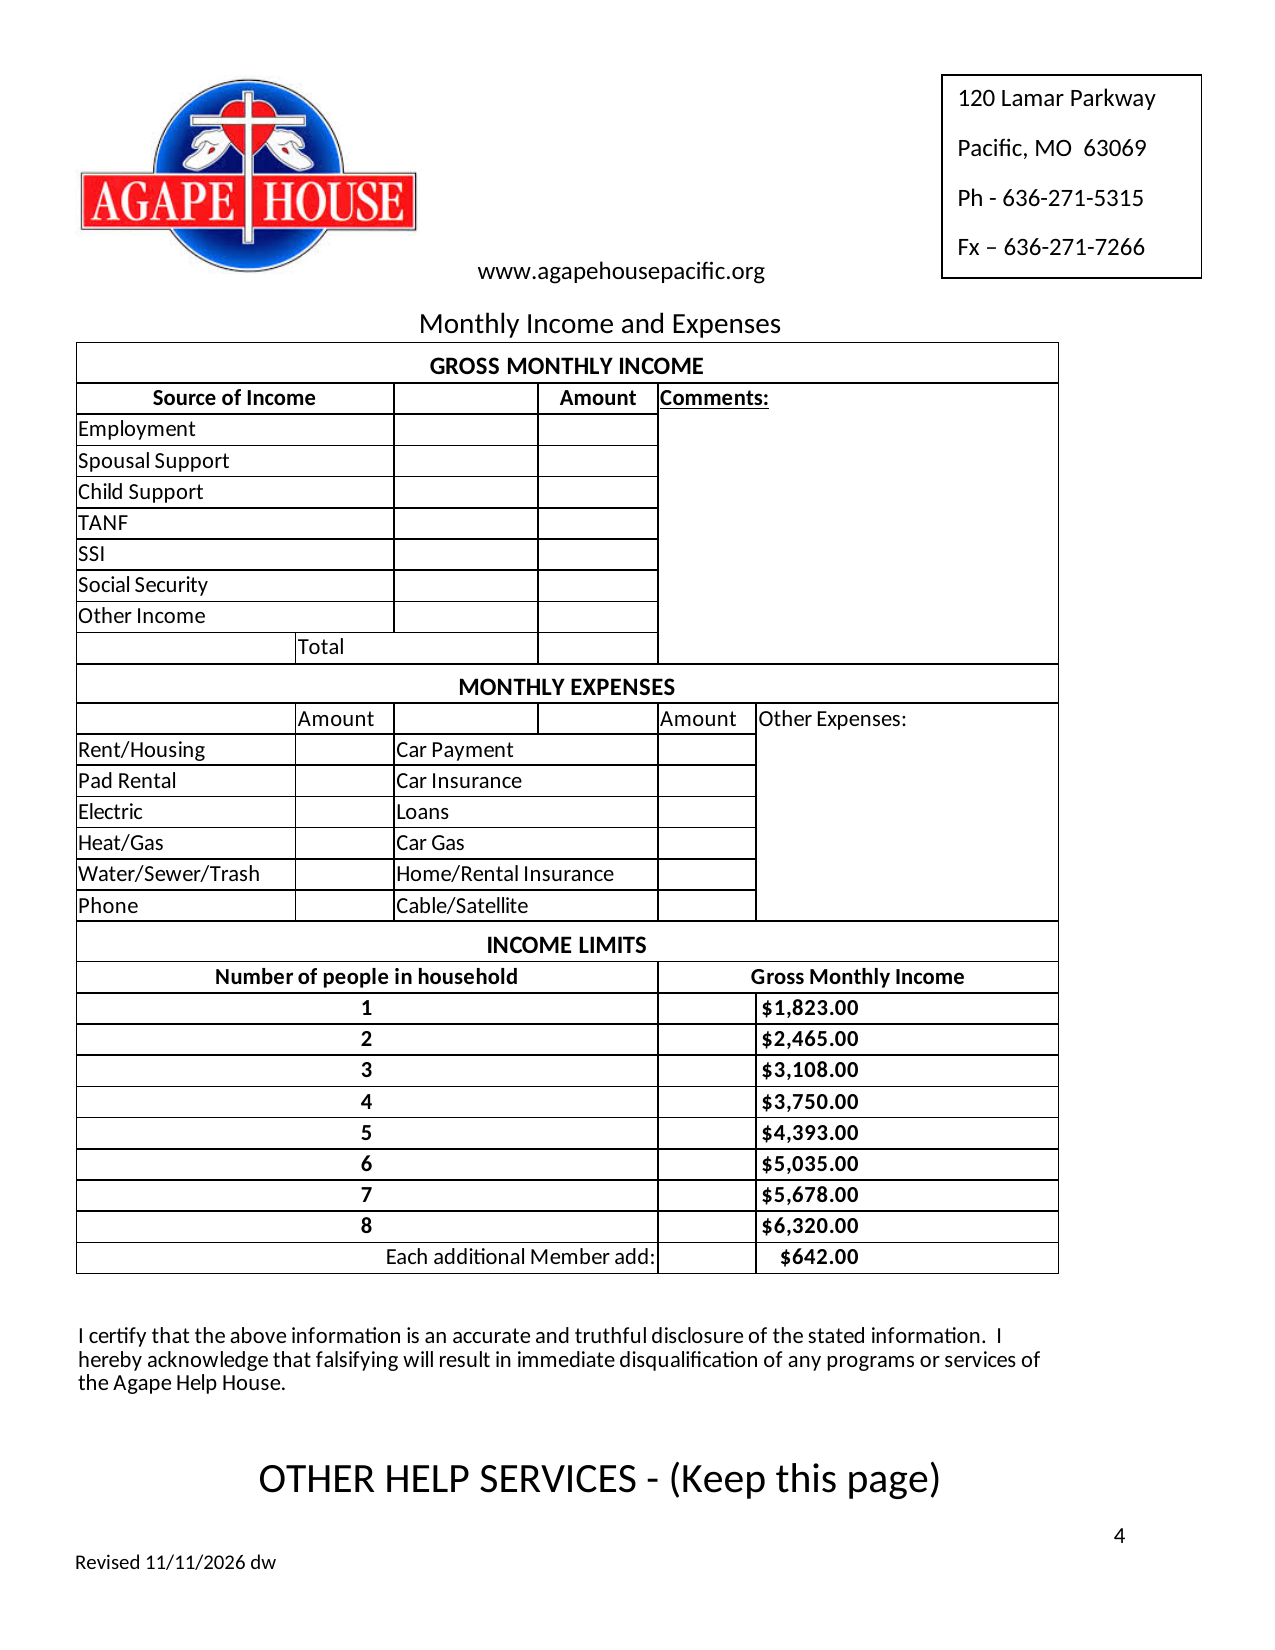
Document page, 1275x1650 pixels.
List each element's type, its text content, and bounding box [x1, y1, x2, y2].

picture [75, 75, 421, 280]
text OTHER HELP SERVICES - (Keep this page) [75, 1452, 1125, 1503]
text Monthly Income and Expenses [75, 305, 1125, 1434]
